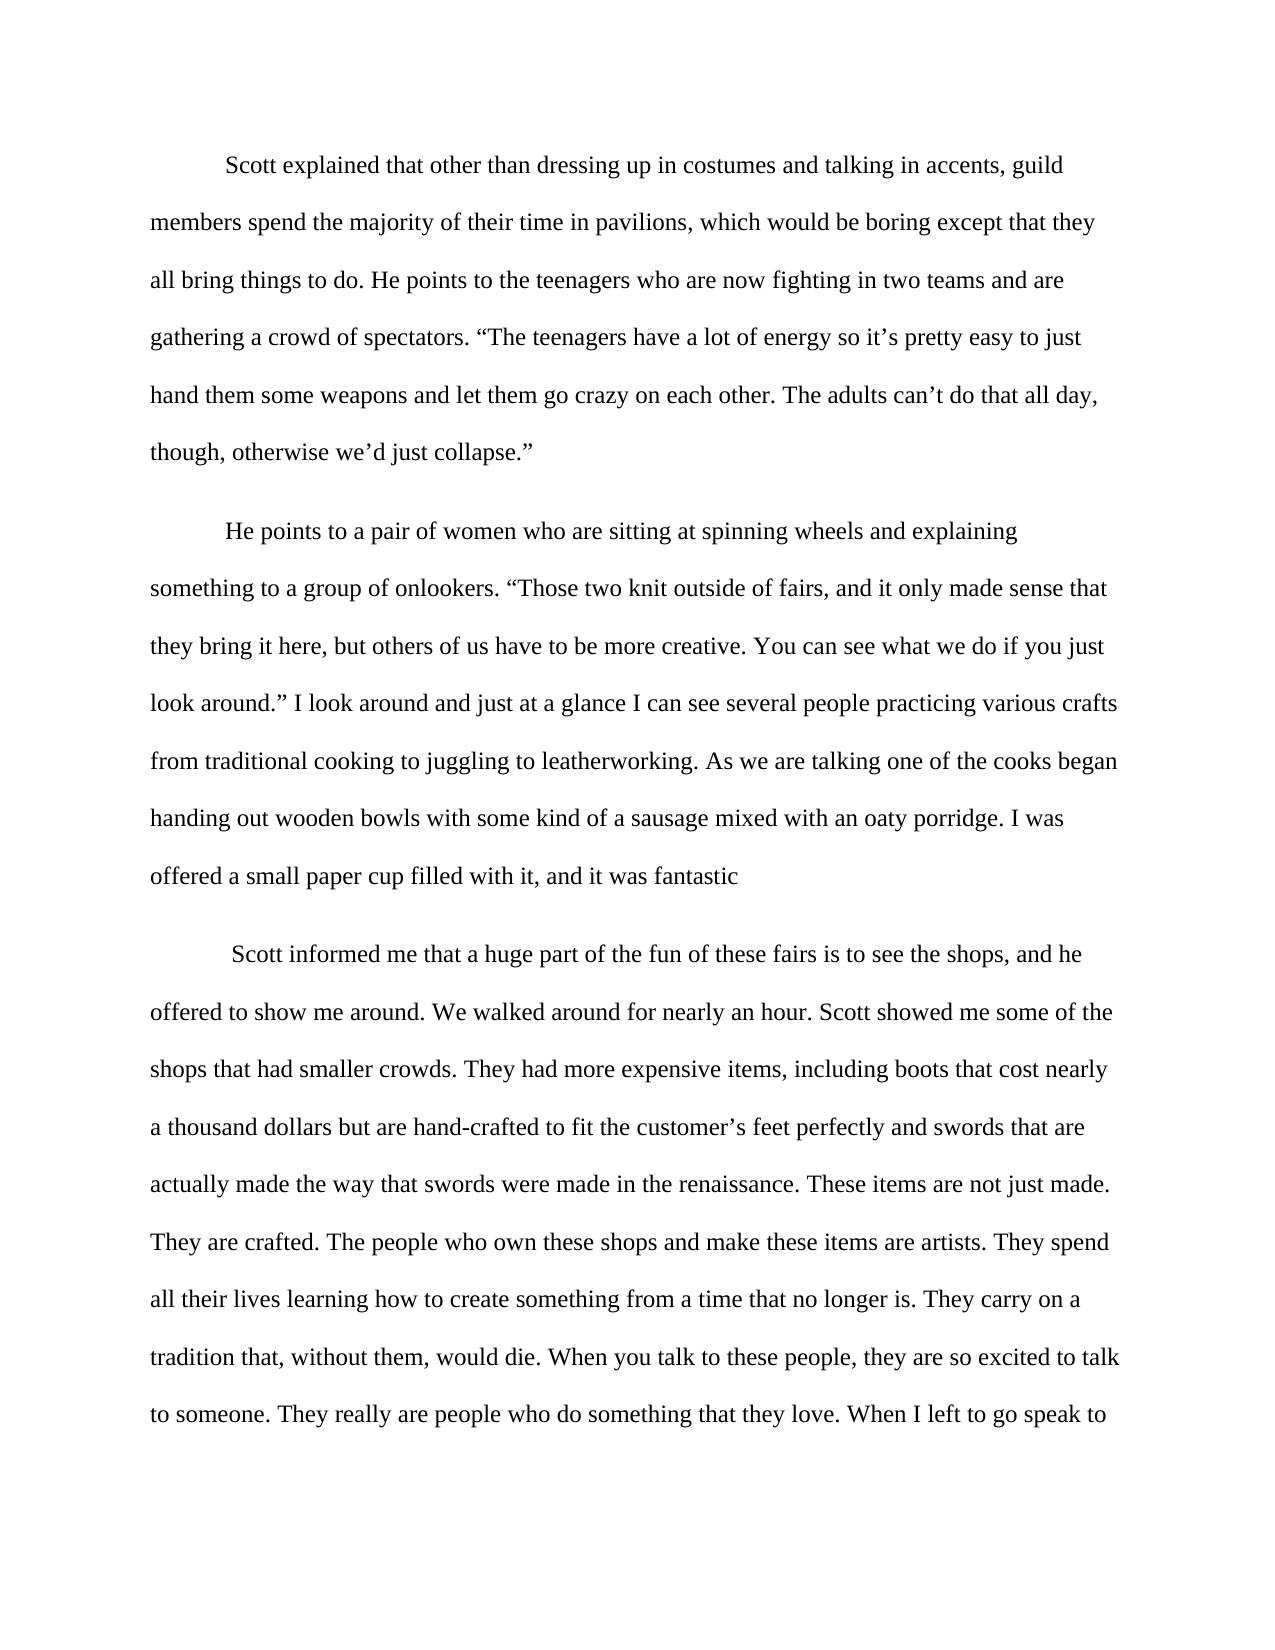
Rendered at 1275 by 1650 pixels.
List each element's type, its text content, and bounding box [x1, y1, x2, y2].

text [150, 939, 1125, 1428]
text He points to a pair of women who are sitting at spinning wheels and explaining something to a group of onlookers. “Those two knit outside of fairs, and it only made sense that they bring it here, but others of us have to be more creative. You can see what we do if you just look around.” I look around and just at a glance I can see several people practicing various crafts from traditional cooking to juggling to leatherworking. As we are talking one of the cooks began handing out wooden bowls with some kind of a sausage mixed with an oaty porridge. I was offered a small paper cup filled with it, and it was fantastic [150, 516, 1125, 889]
text Scott explained that other than dressing up in costumes and talking in accents, guild members spend the majority of their time in pavilions, which would be boring except that they all bring things to do. He points to the teenagers who are now fighting in two teams and are gathering a crowd of spectators. “The teenagers have a lot of energy so it’s pretty easy to just hand them some weapons and let them go crazy on each other. The adults can’t do that all day, though, otherwise we’d just collapse.” [150, 150, 1125, 466]
